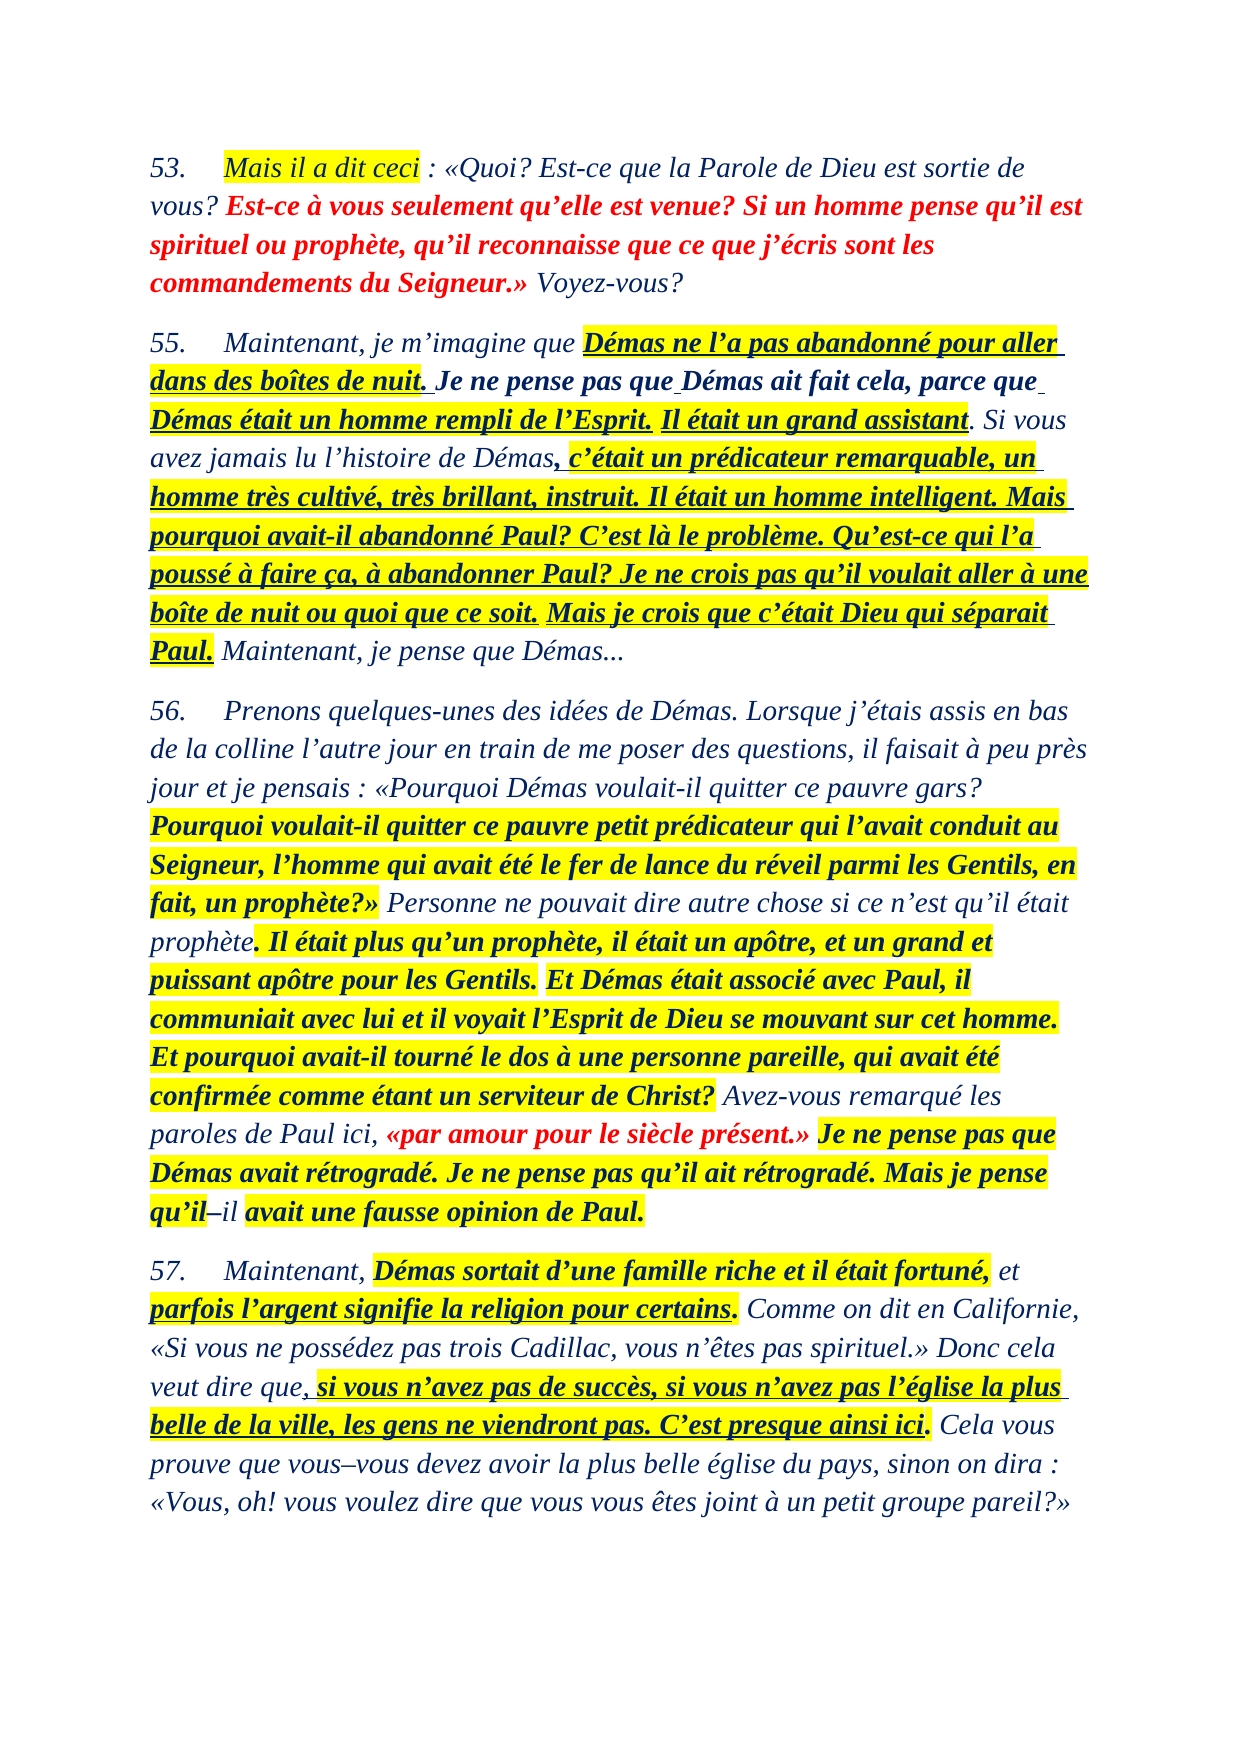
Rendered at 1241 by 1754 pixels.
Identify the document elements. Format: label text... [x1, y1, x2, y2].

text 55. Maintenant, je m’imagine que Démas ne l’a pas abandonné pour aller dans des boîtes de nuit. Je ne pense pas que Démas ait fait cela, parce que Démas était un homme rempli de l’Esprit. Il était un grand assistant. Si vous avez jamais lu l’histoire de Démas, c’était un prédicateur remarquable, un homme très cultivé, très brillant, instruit. Il était un homme intelligent. Mais pourquoi avait-il abandonné Paul? C’est là le problème. Qu’est-ce qui l’a poussé à faire ça, à abandonner Paul? Je ne crois pas qu’il voulait aller à une boîte de nuit ou quoi que ce soit. Mais je crois que c’était Dieu qui séparait Paul. Maintenant, je pense que Démas... [150, 325, 1090, 667]
text 57. Maintenant, Démas sortait d’une famille riche et il était fortuné, et parfois l’argent signifie la religion pour certains. Comme on dit en Californie, «Si vous ne possédez pas trois Cadillac, vous n’êtes pas spirituel.» Donc cela veut dire que, si vous n’avez pas de succès, si vous n’avez pas l’église la plus belle de la ville, les gens ne viendront pas. C’est presque ainsi ici. Cela vous prouve que vous–vous devez avoir la plus belle église du pays, sinon on dira : «Vous, oh! vous voulez dire que vous vous êtes joint à un petit groupe pareil?» [150, 1253, 1090, 1518]
text 53. Mais il a dit ceci : «Quoi? Est-ce que la Parole de Dieu est sortie de vous? Est-ce à vous seulement qu’elle est venue? Si un homme pense qu’il est spirituel ou prophète, qu’il reconnaisse que ce que j’écris sont les commandements du Seigneur.» Voyez-vous? [150, 150, 1090, 299]
text 56. Prenons quelques-unes des idées de Démas. Lorsque j’étais assis en bas de la colline l’autre jour en train de me poser des questions, il faisait à peu près jour et je pensais : «Pourquoi Démas voulait-il quitter ce pauvre gars? Pourquoi voulait-il quitter ce pauvre petit prédicateur qui l’avait conduit au Seigneur, l’homme qui avait été le fer de lance du réveil parmi les Gentils, en fait, un prophète?» Personne ne pouvait dire autre chose si ce n’est qu’il était prophète. Il était plus qu’un prophète, il était un apôtre, et un grand et puissant apôtre pour les Gentils. Et Démas était associé avec Paul, il communiait avec lui et il voyait l’Esprit de Dieu se mouvant sur cet homme. Et pourquoi avait-il tourné le dos à une personne pareille, qui avait été confirmée comme étant un serviteur de Christ? Avez-vous remarqué les paroles de Paul ici, «par amour pour le siècle présent.» Je ne pense pas que Démas avait rétrogradé. Je ne pense pas qu’il ait rétrogradé. Mais je pense qu’il–il avait une fausse opinion de Paul. [150, 693, 1090, 1227]
